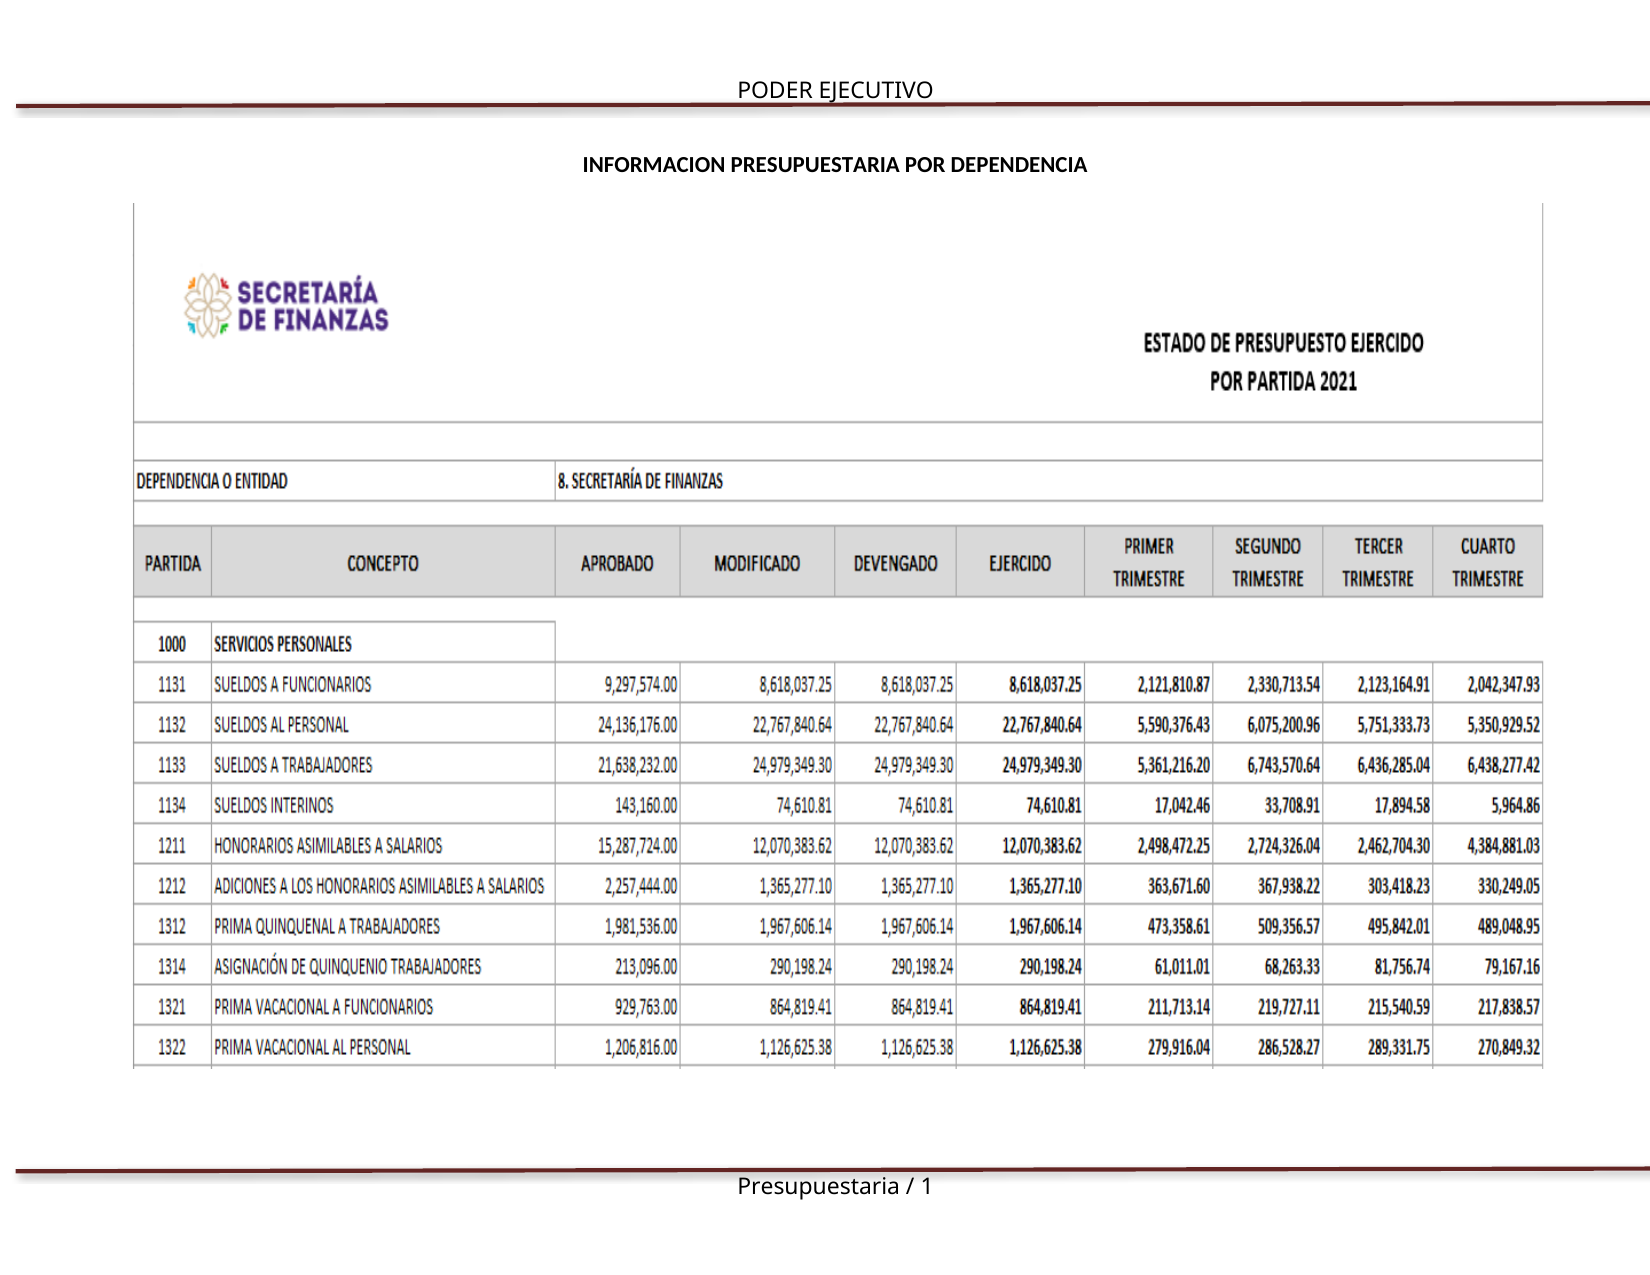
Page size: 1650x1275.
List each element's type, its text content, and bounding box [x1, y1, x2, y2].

text INFORMACION PRESUPUESTARIA POR DEPENDENCIA [133, 150, 1537, 178]
picture [132, 203, 1544, 1069]
